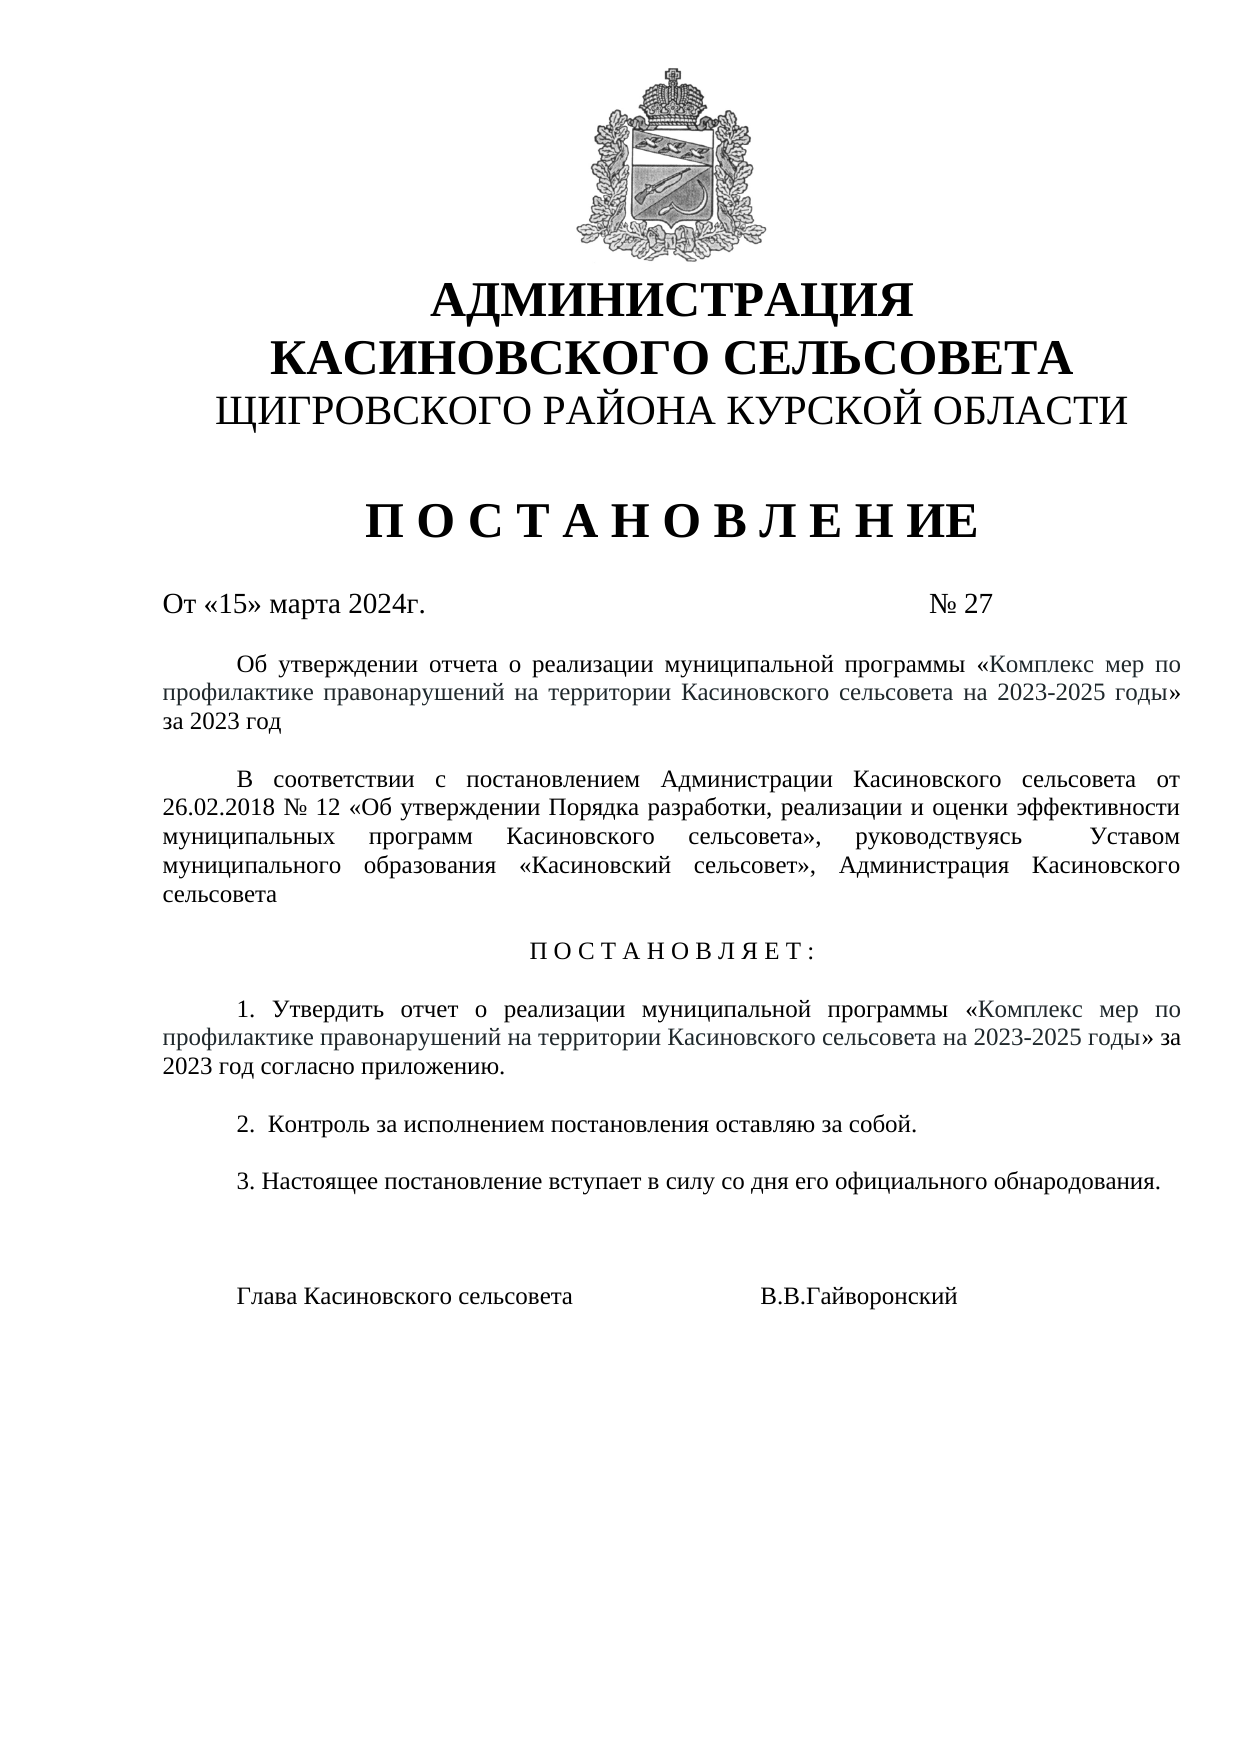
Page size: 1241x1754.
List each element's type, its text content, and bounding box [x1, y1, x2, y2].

picture [560, 58, 783, 270]
text КАСИНОВСКОГО СЕЛЬСОВЕТА [162, 328, 1181, 385]
text 3. Настоящее постановление вступает в силу со дня его официального обнародования. [162, 1166, 1181, 1195]
title ПОСТАНОВЛЯЕТ: [162, 936, 1181, 965]
text От «15» марта 2024г. № 27 [162, 586, 1181, 620]
text 2. Контроль за исполнением постановления оставляю за собой. [162, 1109, 1181, 1137]
text П О С Т А Н О В Л Е Н ИЕ [162, 491, 1181, 548]
text АДМИНИСТРАЦИЯ [162, 270, 1181, 328]
text В соответствии с постановлением Администрации Касиновского сельсовета от 26.02.2018 № 12 «Об утверждении Порядка разработки, реализации и оценки эффективности муниципальных программ Касиновского сельсовета», руководствуясь Уставом муниципального образования «Касиновский сельсовет», Администрация Касиновского сельсовета [162, 764, 1181, 907]
text ЩИГРОВСКОГО РАЙОНА КУРСКОЙ ОБЛАСТИ [162, 385, 1181, 433]
text Об утверждении отчета о реализации муниципальной программы «Комплекс мер по профилактике правонарушений на территории Касиновского сельсовета на 2023-2025 годы» за 2023 год [162, 649, 1181, 735]
text Глава Касиновского сельсовета В.В.Гайворонский [162, 1281, 1181, 1310]
text 1. Утвердить отчет о реализации муниципальной программы «Комплекс мер по профилактике правонарушений на территории Касиновского сельсовета на 2023-2025 годы» за 2023 год согласно приложению. [162, 994, 1181, 1080]
